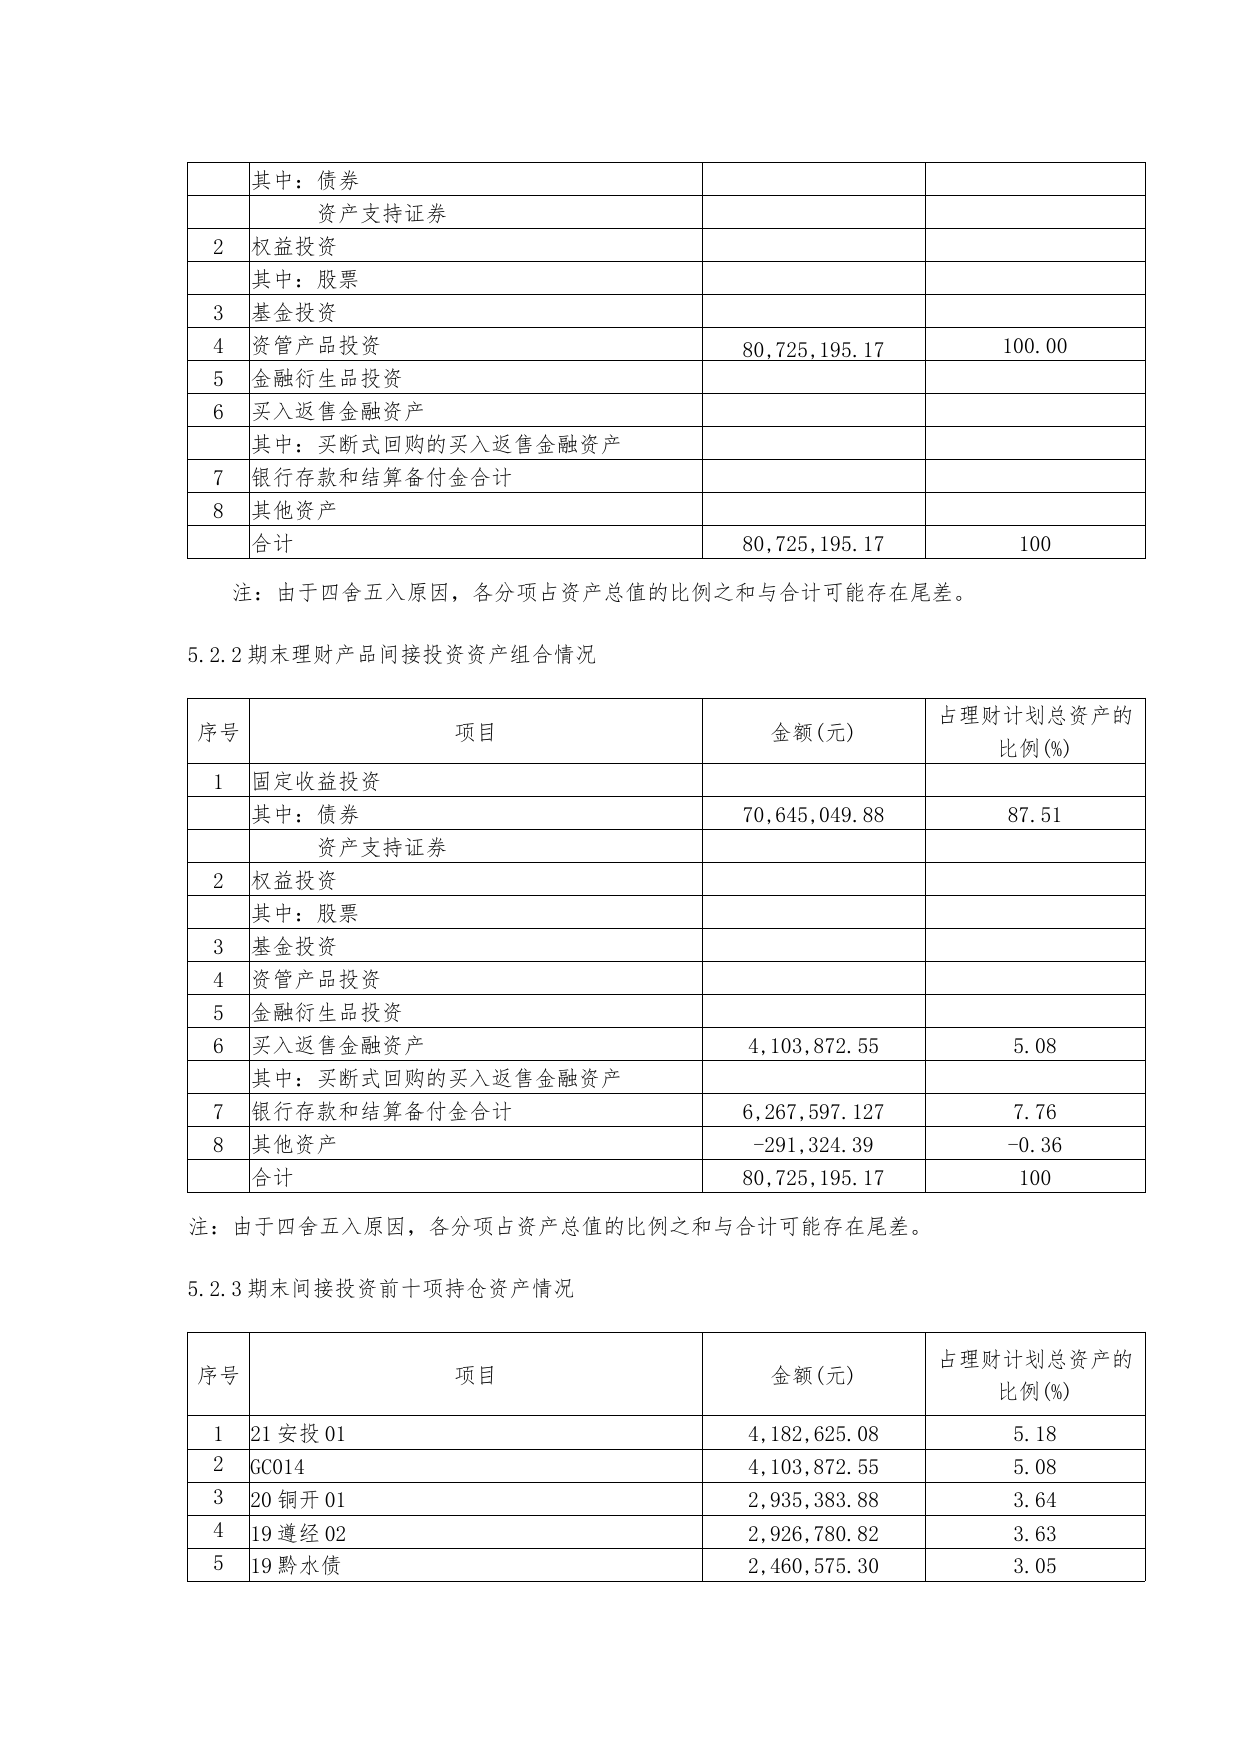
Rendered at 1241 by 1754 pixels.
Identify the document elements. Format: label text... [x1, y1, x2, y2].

table_cell 5 [188, 995, 249, 1027]
table_cell [188, 196, 249, 228]
table_cell 资管产品投资 [250, 962, 702, 994]
table_cell 8 [188, 1127, 249, 1159]
table_cell [926, 229, 1145, 261]
table_cell 2 [188, 1450, 249, 1482]
table_cell 4 [188, 962, 249, 994]
table_cell 100 [926, 526, 1145, 558]
table_cell 资产支持证券 [250, 196, 702, 228]
table_cell 2,460,575.30 [703, 1549, 925, 1581]
table_cell [926, 295, 1145, 327]
table_cell 银行存款和结算备付金合计 [250, 460, 702, 492]
table_cell 其他资产 [250, 1127, 702, 1159]
table_cell 6,267,597.127 [703, 1094, 925, 1126]
table_cell 3.64 [926, 1483, 1145, 1515]
table_cell [926, 962, 1145, 994]
table_cell 资管产品投资 [250, 328, 702, 360]
table_cell 80,725,195.17 [703, 1160, 925, 1192]
table_cell 金融衍生品投资 [250, 361, 702, 393]
table_cell 2,935,383.88 [703, 1483, 925, 1515]
table_cell [703, 163, 925, 195]
table_cell 权益投资 [250, 863, 702, 895]
table_cell [926, 262, 1145, 294]
table_cell [703, 427, 925, 459]
table_cell [703, 196, 925, 228]
table_cell 5.08 [926, 1450, 1145, 1482]
table_cell [188, 1160, 249, 1192]
table_cell 87.51 [926, 797, 1145, 829]
table_cell GC014 [250, 1450, 702, 1482]
table_cell 100 [926, 1160, 1145, 1192]
table_cell [703, 962, 925, 994]
table_cell 5 [188, 361, 249, 393]
table_cell 基金投资 [250, 295, 702, 327]
table_cell 1 [188, 1416, 249, 1448]
table_header 金额(元) [703, 699, 925, 763]
table_cell 5 [188, 1549, 249, 1581]
table_cell 其中：债券 [250, 797, 702, 829]
table_cell [926, 830, 1145, 862]
table_cell [188, 896, 249, 928]
table_cell 100.00 [926, 328, 1145, 360]
table_cell [703, 394, 925, 426]
table_cell [926, 764, 1145, 796]
table_cell [926, 427, 1145, 459]
table_cell 其中：买断式回购的买入返售金融资产 [250, 427, 702, 459]
text 5.2.3期末间接投资前十项持仓资产情况 [187, 1270, 1053, 1303]
table_cell [188, 526, 249, 558]
table_cell 20铜开01 [250, 1483, 702, 1515]
table_cell 7 [188, 1094, 249, 1126]
text 注：由于四舍五入原因，各分项占资产总值的比例之和与合计可能存在尾差。 [187, 1209, 1053, 1242]
table_cell 6 [188, 1028, 249, 1060]
table_cell 2,926,780.82 [703, 1516, 925, 1548]
table_cell [926, 1061, 1145, 1093]
table_cell 4 [188, 1516, 249, 1548]
table_header 序号 [188, 699, 249, 763]
table_cell [703, 262, 925, 294]
table_cell 买入返售金融资产 [250, 394, 702, 426]
table_cell 3 [188, 929, 249, 961]
text 注：由于四舍五入原因，各分项占资产总值的比例之和与合计可能存在尾差。 [187, 575, 1053, 607]
table_cell -0.36 [926, 1127, 1145, 1159]
table_cell 权益投资 [250, 229, 702, 261]
table_cell 4,182,625.08 [703, 1416, 925, 1448]
table_cell [188, 427, 249, 459]
table_cell 80,725,195.17 [703, 526, 925, 558]
table_cell 其他资产 [250, 493, 702, 525]
table_cell 4 [188, 328, 249, 360]
table_cell 70,645,049.88 [703, 797, 925, 829]
table_cell [188, 163, 249, 195]
table_cell [926, 460, 1145, 492]
text 5.2.2期末理财产品间接投资资产组合情况 [187, 636, 1053, 669]
table_cell 80,725,195.17 [703, 328, 925, 360]
table_cell 19遵经02 [250, 1516, 702, 1548]
table_cell 固定收益投资 [250, 764, 702, 796]
table_cell 3 [188, 295, 249, 327]
table_cell 7.76 [926, 1094, 1145, 1126]
table_cell 2 [188, 863, 249, 895]
table_cell 8 [188, 493, 249, 525]
table_cell 金融衍生品投资 [250, 995, 702, 1027]
table_header 项目 [250, 1333, 702, 1415]
table_cell 基金投资 [250, 929, 702, 961]
table_cell [703, 863, 925, 895]
table_cell [926, 361, 1145, 393]
table_cell 21安投01 [250, 1416, 702, 1448]
table_cell [703, 229, 925, 261]
table_cell 5.08 [926, 1028, 1145, 1060]
table_cell 其中：股票 [250, 262, 702, 294]
table_cell [926, 995, 1145, 1027]
table_cell [926, 929, 1145, 961]
table_header 占理财计划总资产的比例(%) [926, 699, 1145, 763]
table_cell [188, 1061, 249, 1093]
table_cell 银行存款和结算备付金合计 [250, 1094, 702, 1126]
table_cell 6 [188, 394, 249, 426]
table_cell [703, 460, 925, 492]
table_cell 7 [188, 460, 249, 492]
table_cell 其中：买断式回购的买入返售金融资产 [250, 1061, 702, 1093]
table_cell [703, 995, 925, 1027]
table_cell [926, 394, 1145, 426]
table_cell [188, 830, 249, 862]
table_cell 合计 [250, 1160, 702, 1192]
table_cell 合计 [250, 526, 702, 558]
table_cell [926, 493, 1145, 525]
table_cell [703, 830, 925, 862]
table_cell 其中：股票 [250, 896, 702, 928]
table_cell -291,324.39 [703, 1127, 925, 1159]
table_cell [188, 262, 249, 294]
table_header 序号 [188, 1333, 249, 1415]
table_cell [703, 929, 925, 961]
table_header 占理财计划总资产的比例(%) [926, 1333, 1145, 1415]
table_cell 4,103,872.55 [703, 1028, 925, 1060]
table_cell 4,103,872.55 [703, 1450, 925, 1482]
table_cell 1 [188, 764, 249, 796]
table_cell [926, 863, 1145, 895]
table_cell [703, 764, 925, 796]
table_cell [926, 163, 1145, 195]
table_cell [703, 896, 925, 928]
table_cell [703, 295, 925, 327]
table_cell 其中：债券 [250, 163, 702, 195]
table_cell [703, 1061, 925, 1093]
table_header 项目 [250, 699, 702, 763]
table_cell 资产支持证券 [250, 830, 702, 862]
table_cell [703, 493, 925, 525]
table_cell 3 [188, 1483, 249, 1515]
table_cell [703, 361, 925, 393]
table_cell 19黔水债 [250, 1549, 702, 1581]
table_cell 3.63 [926, 1516, 1145, 1548]
table_header 金额(元) [703, 1333, 925, 1415]
table_cell [188, 797, 249, 829]
table_cell 2 [188, 229, 249, 261]
table_cell [926, 196, 1145, 228]
table_cell 买入返售金融资产 [250, 1028, 702, 1060]
table_cell [926, 896, 1145, 928]
table_cell 5.18 [926, 1416, 1145, 1448]
table_cell 3.05 [926, 1549, 1145, 1581]
